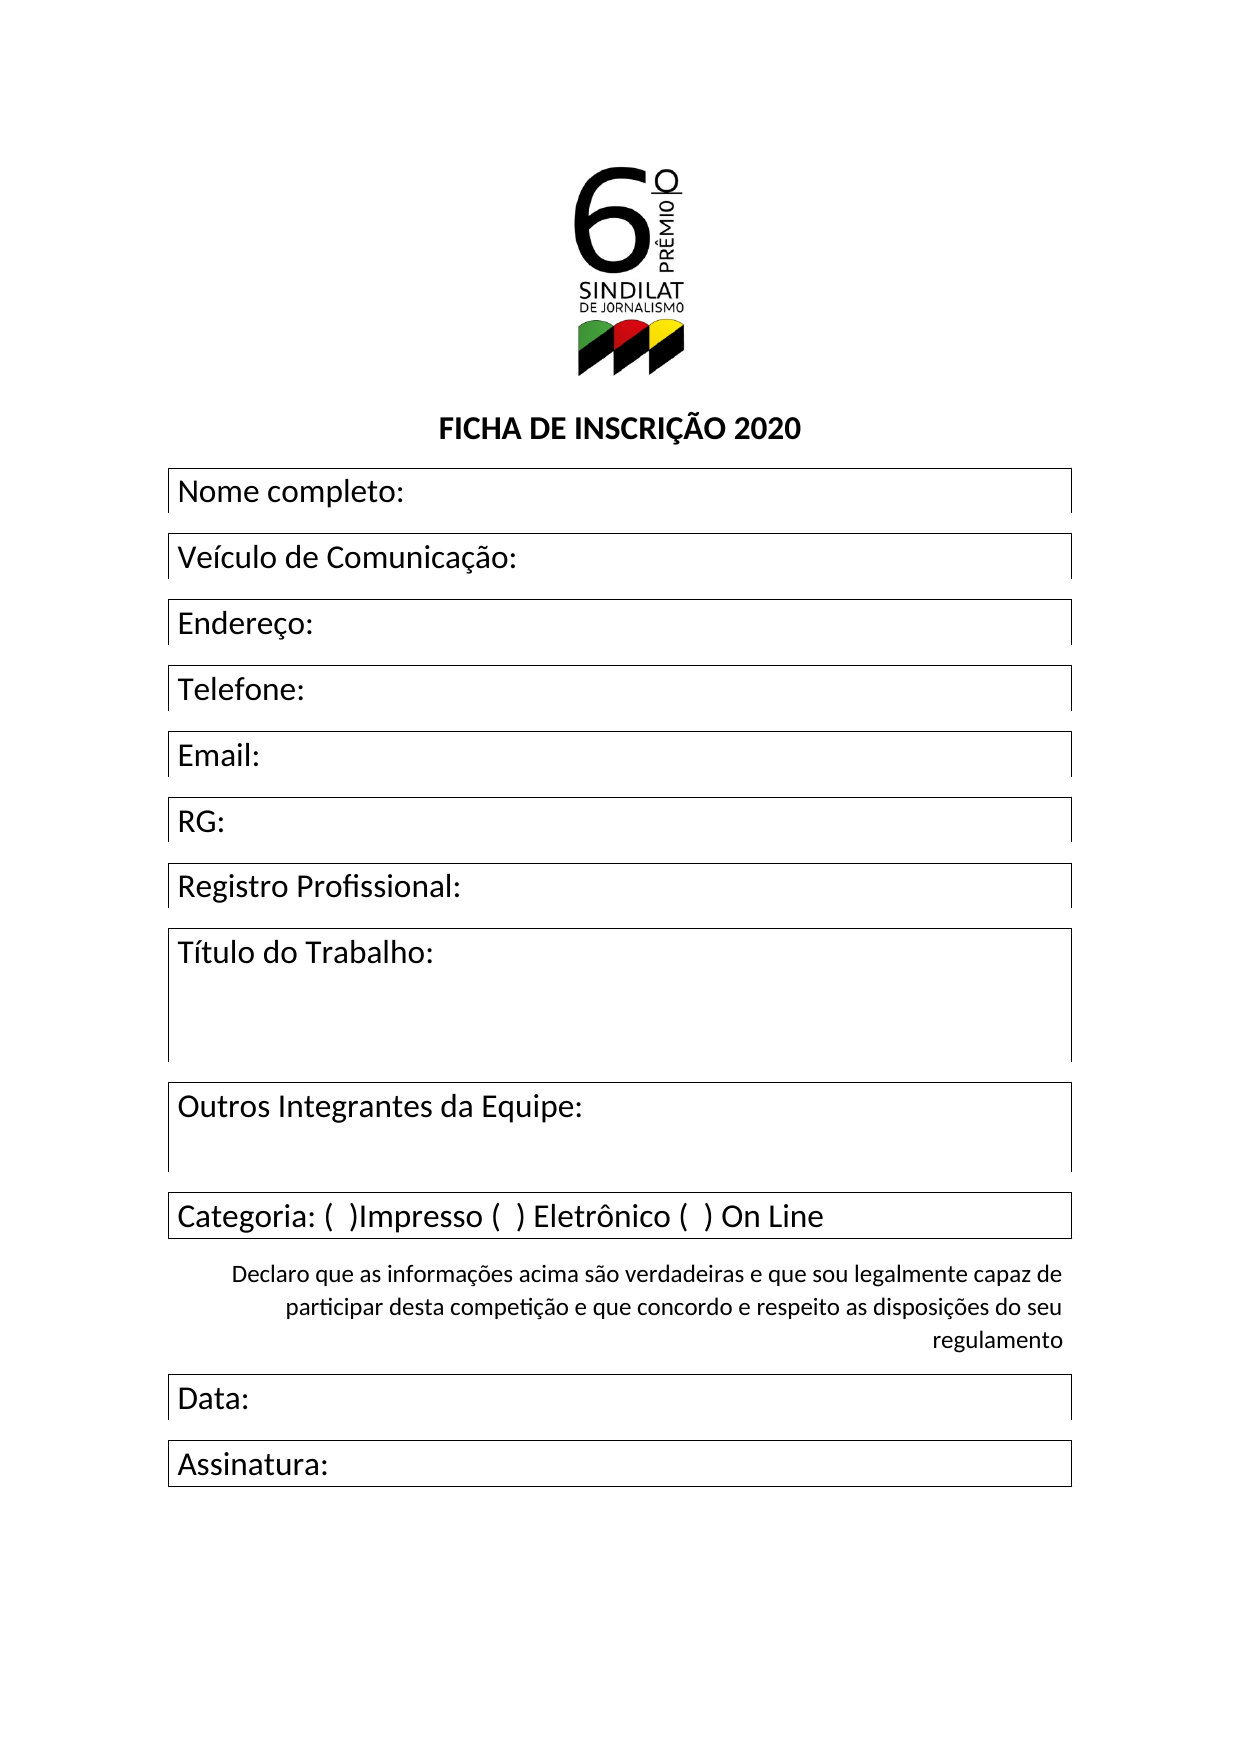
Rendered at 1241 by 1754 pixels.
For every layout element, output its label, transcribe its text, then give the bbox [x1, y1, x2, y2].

text Declaro que as informações acima são verdadeiras e que sou legalmente capaz de participar desta competição e que concordo e respeito as disposições do seu regulamento [177, 1259, 1063, 1355]
text FICHA DE INSCRIÇÃO 2020 [177, 407, 1063, 447]
text Telefone: [169, 666, 1071, 711]
text Categoria: ( )Impresso ( ) Eletrônico ( ) On Line [169, 1193, 1071, 1238]
text Outros Integrantes da Equipe: HHHHHHHHHHHHHHHHHHHHHHHHHHHHHHHHHHHHHHHHHH [169, 1083, 1071, 1172]
text Veículo de Comunicação: [169, 534, 1071, 579]
picture [530, 147, 711, 388]
text Endereço: [169, 600, 1071, 645]
text Nome completo: [169, 469, 1071, 513]
text Assinatura: [169, 1441, 1071, 1486]
text RG: [169, 798, 1071, 842]
text Registro Profissional: [169, 864, 1071, 908]
text Data: [169, 1375, 1071, 1420]
text Email: [169, 732, 1071, 777]
text Título do Trabalho: HHHHHHHHHHHHHHHHHHHHHHHHHHHHHHHHHHHHHHHHHHHHHHHHHHHHHHHHHHHHHH [169, 929, 1071, 1062]
